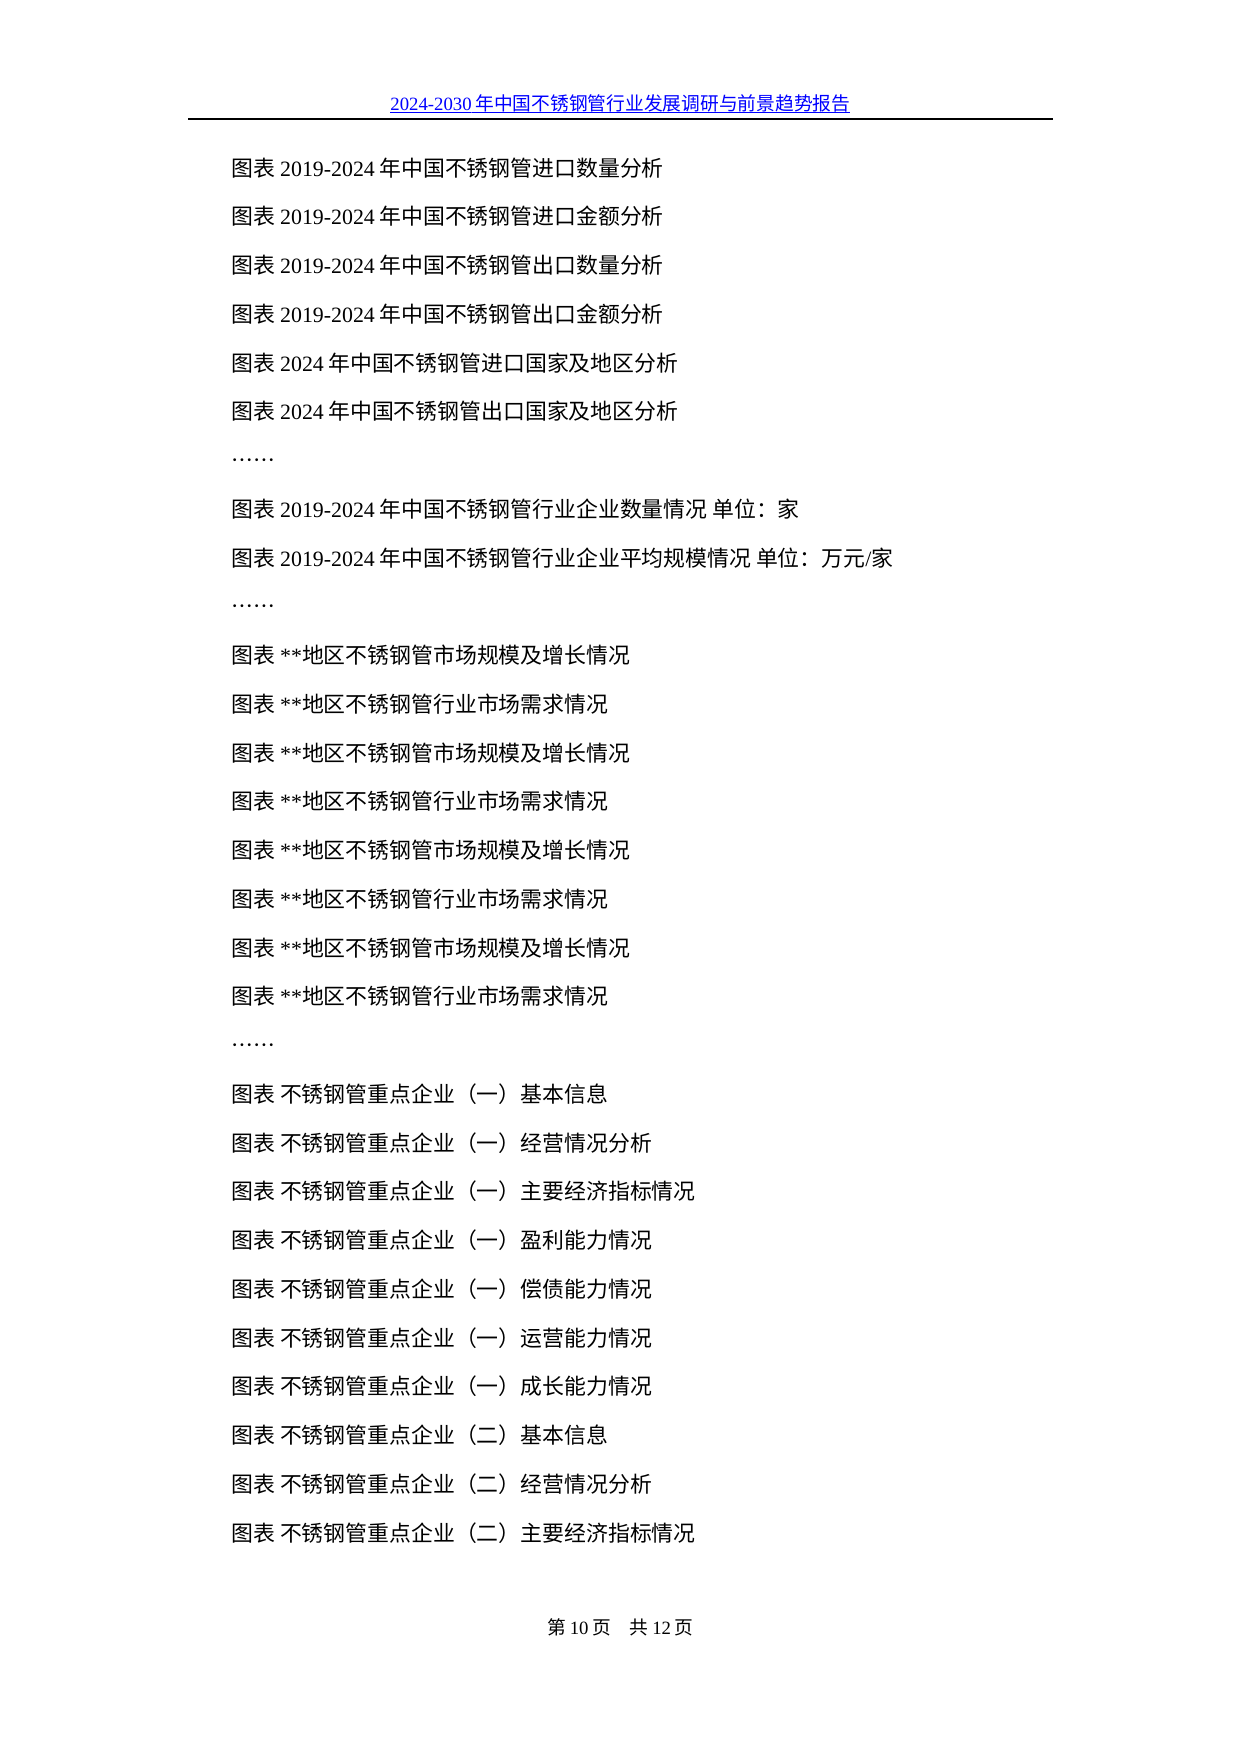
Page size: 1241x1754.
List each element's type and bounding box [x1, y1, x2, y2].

text [187, 150, 1053, 1548]
